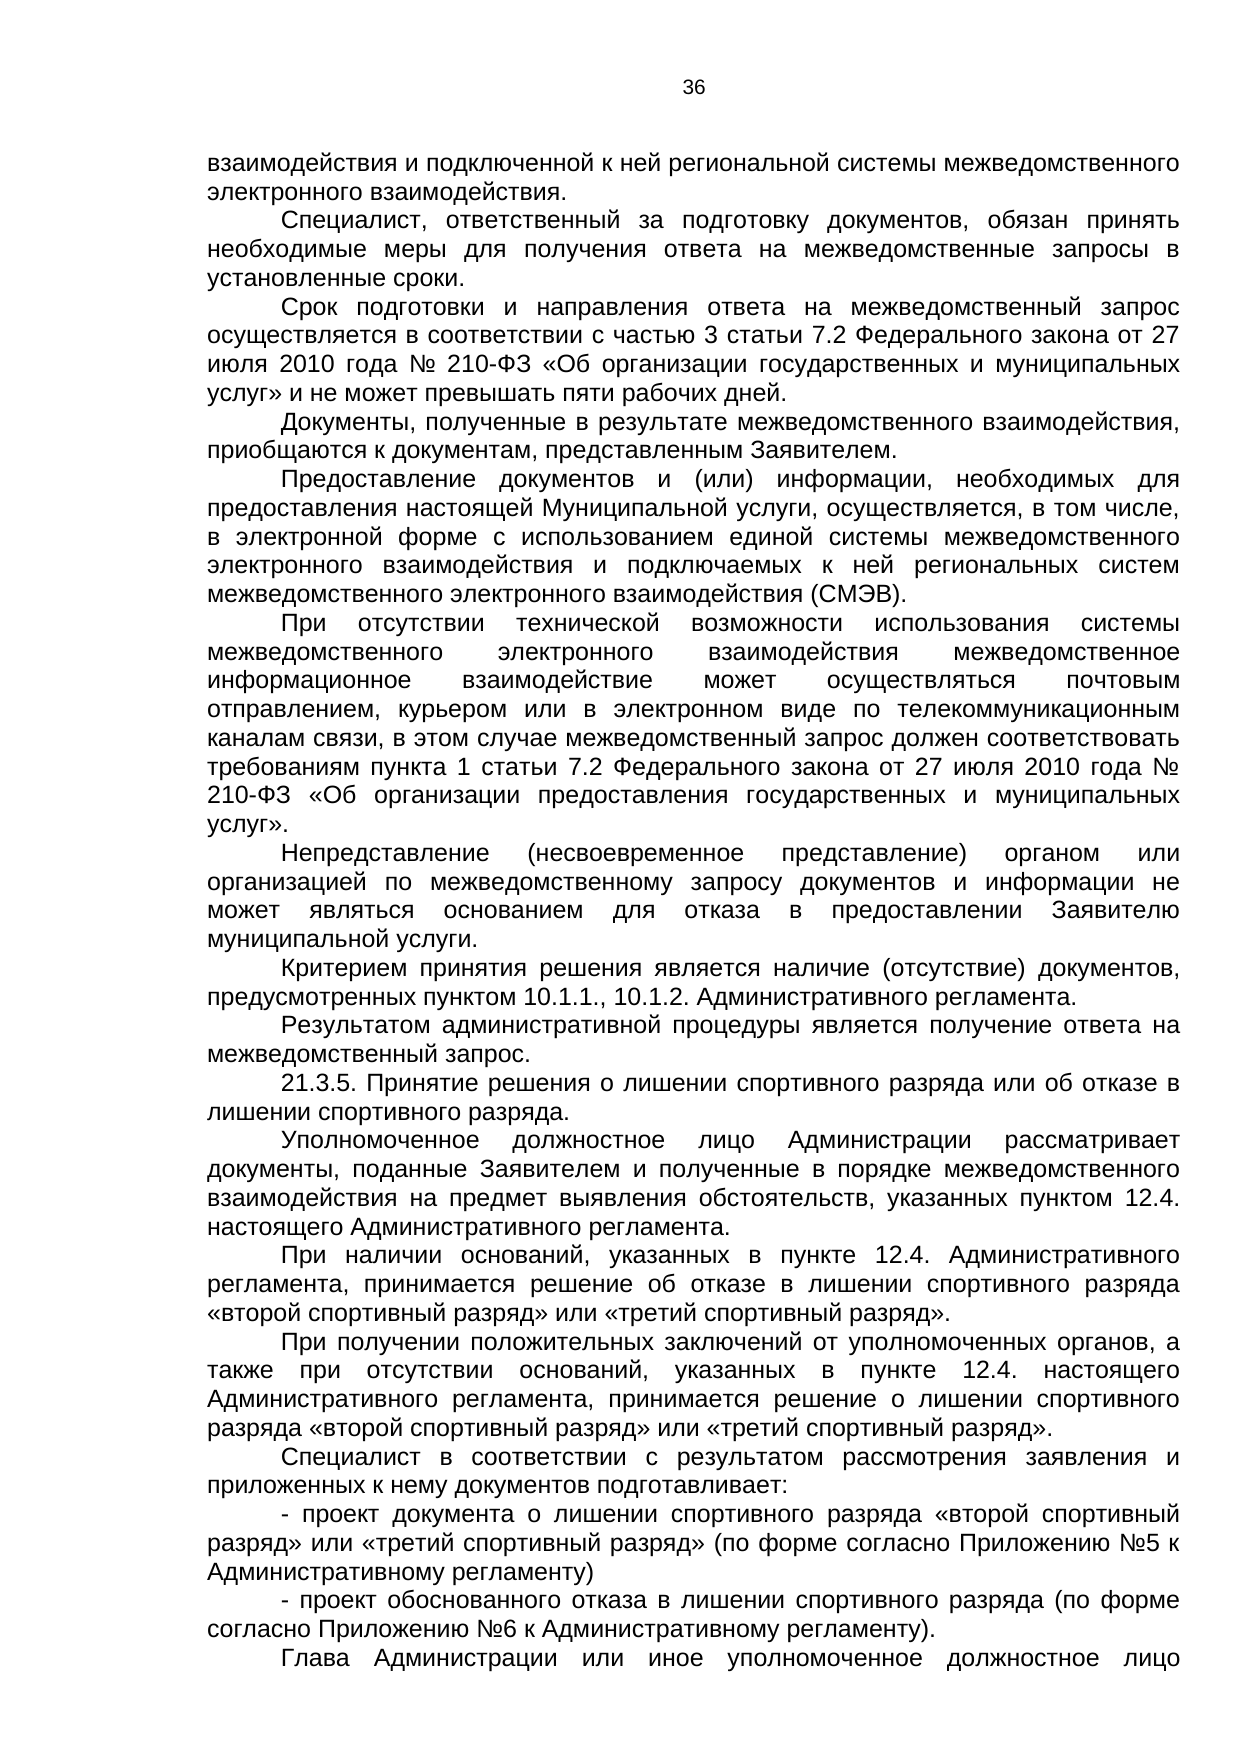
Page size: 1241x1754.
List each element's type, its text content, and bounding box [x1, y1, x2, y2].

text Критерием принятия решения является наличие (отсутствие) документов, предусмотренных пунктом 10.1.1., 10.1.2. Административного регламента. [207, 953, 1181, 1010]
text Документы, полученные в результате межведомственного взаимодействия, приобщаются к документам, представленным Заявителем. [207, 406, 1181, 464]
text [207, 148, 1181, 205]
text Специалист, ответственный за подготовку документов, обязан принять необходимые меры для получения ответа на межведомственные запросы в установленные сроки. [207, 205, 1181, 291]
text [207, 1643, 1181, 1671]
text - проект обоснованного отказа в лишении спортивного разряда (по форме согласно Приложению №6 к Административному регламенту). [207, 1585, 1181, 1643]
text Специалист в соответствии с результатом рассмотрения заявления и приложенных к нему документов подготавливает: [207, 1441, 1181, 1499]
text Результатом административной процедуры является получение ответа на межведомственный запрос. [207, 1010, 1181, 1068]
text Предоставление документов и (или) информации, необходимых для предоставления настоящей Муниципальной услуги, осуществляется, в том числе, в электронной форме с использованием единой системы межведомственного электронного взаимодействия и подключаемых к ней региональных систем межведомственного электронного взаимодействия (СМЭВ). [207, 464, 1181, 608]
text - проект документа о лишении спортивного разряда «второй спортивный разряд» или «третий спортивный разряд» (по форме согласно Приложению №5 к Административному регламенту) [207, 1499, 1181, 1585]
text При получении положительных заключений от уполномоченных органов, а также при отсутствии оснований, указанных в пункте 12.4. настоящего Административного регламента, принимается решение о лишении спортивного разряда «второй спортивный разряд» или «третий спортивный разряд». [207, 1326, 1181, 1441]
text При отсутствии технической возможности использования системы межведомственного электронного взаимодействия межведомственное информационное взаимодействие может осуществляться почтовым отправлением, курьером или в электронном виде по телекоммуникационным каналам связи, в этом случае межведомственный запрос должен соответствовать требованиям пункта 1 статьи 7.2 Федерального закона от 27 июля 2010 года № 210-ФЗ «Об организации предоставления государственных и муниципальных услуг». [207, 608, 1181, 838]
text 21.3.5. Принятие решения о лишении спортивного разряда или об отказе в лишении спортивного разряда. [207, 1068, 1181, 1125]
text При наличии оснований, указанных в пункте 12.4. Административного регламента, принимается решение об отказе в лишении спортивного разряда «второй спортивный разряд» или «третий спортивный разряд». [207, 1240, 1181, 1326]
text Непредставление (несвоевременное представление) органом или организацией по межведомственному запросу документов и информации не может являться основанием для отказа в предоставлении Заявителю муниципальной услуги. [207, 838, 1181, 953]
text Уполномоченное должностное лицо Администрации рассматривает документы, поданные Заявителем и полученные в порядке межведомственного взаимодействия на предмет выявления обстоятельств, указанных пунктом 12.4. настоящего Административного регламента. [207, 1125, 1181, 1240]
text Срок подготовки и направления ответа на межведомственный запрос осуществляется в соответствии с частью 3 статьи 7.2 Федерального закона от 27 июля 2010 года № 210-ФЗ «Об организации государственных и муниципальных услуг» и не может превышать пяти рабочих дней. [207, 291, 1181, 406]
